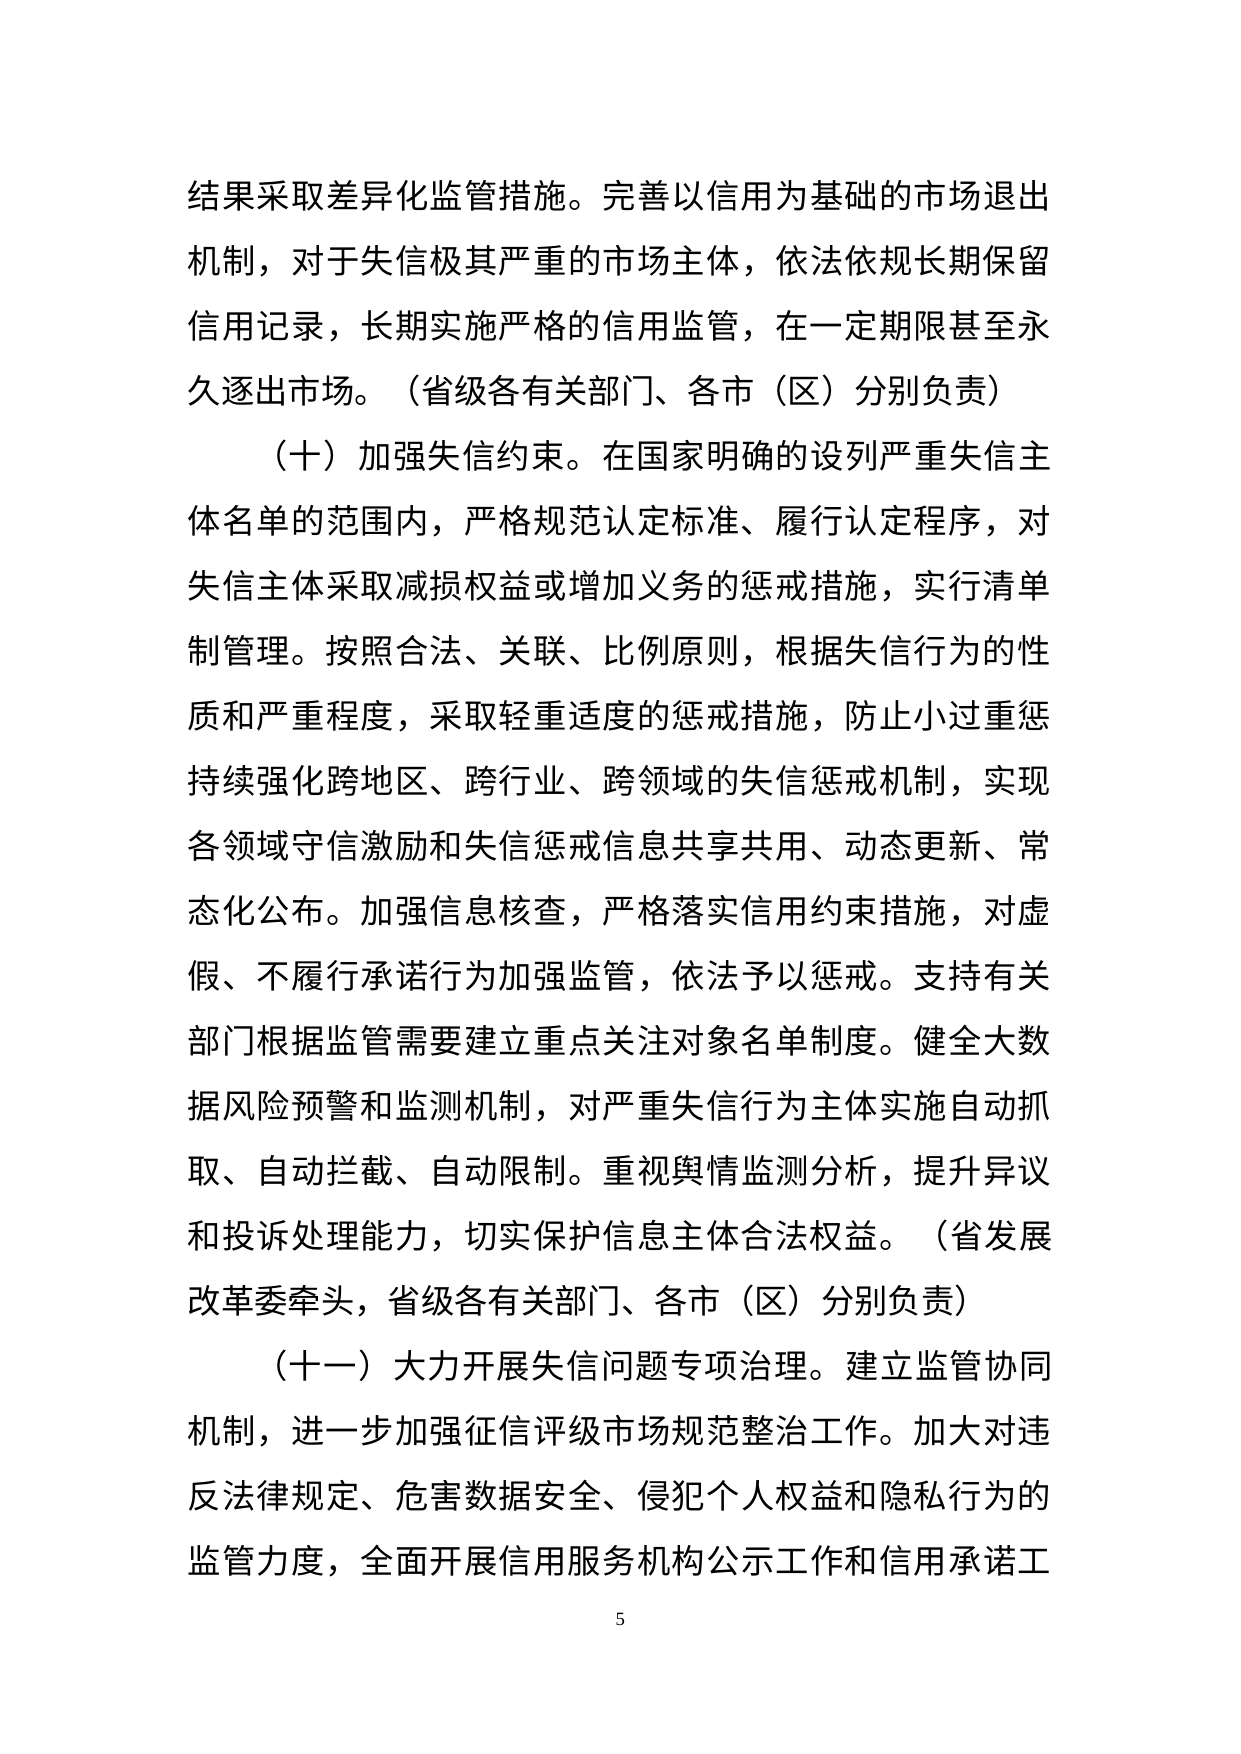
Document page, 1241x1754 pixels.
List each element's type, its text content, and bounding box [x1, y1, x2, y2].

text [187, 1332, 1053, 1592]
text （十）加强失信约束。在国家明确的设列严重失信主体名单的范围内，严格规范认定标准、履行认定程序，对失信主体采取减损权益或增加义务的惩戒措施，实行清单制管理。按照合法、关联、比例原则，根据失信行为的性质和严重程度，采取轻重适度的惩戒措施，防止小过重惩。持续强化跨地区、跨行业、跨领域的失信惩戒机制，实现各领域守信激励和失信惩戒信息共享共用、动态更新、常态化公布。加强信息核查，严格落实信用约束措施，对虚假、不履行承诺行为加强监管，依法予以惩戒。支持有关部门根据监管需要建立重点关注对象名单制度。健全大数据风险预警和监测机制，对严重失信行为主体实施自动抓取、自动拦截、自动限制。重视舆情监测分析，提升异议和投诉处理能力，切实保护信息主体合法权益。（省发展改革委牵头，省级各有关部门、各市（区）分别负责） [187, 422, 1053, 1332]
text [187, 162, 1053, 422]
